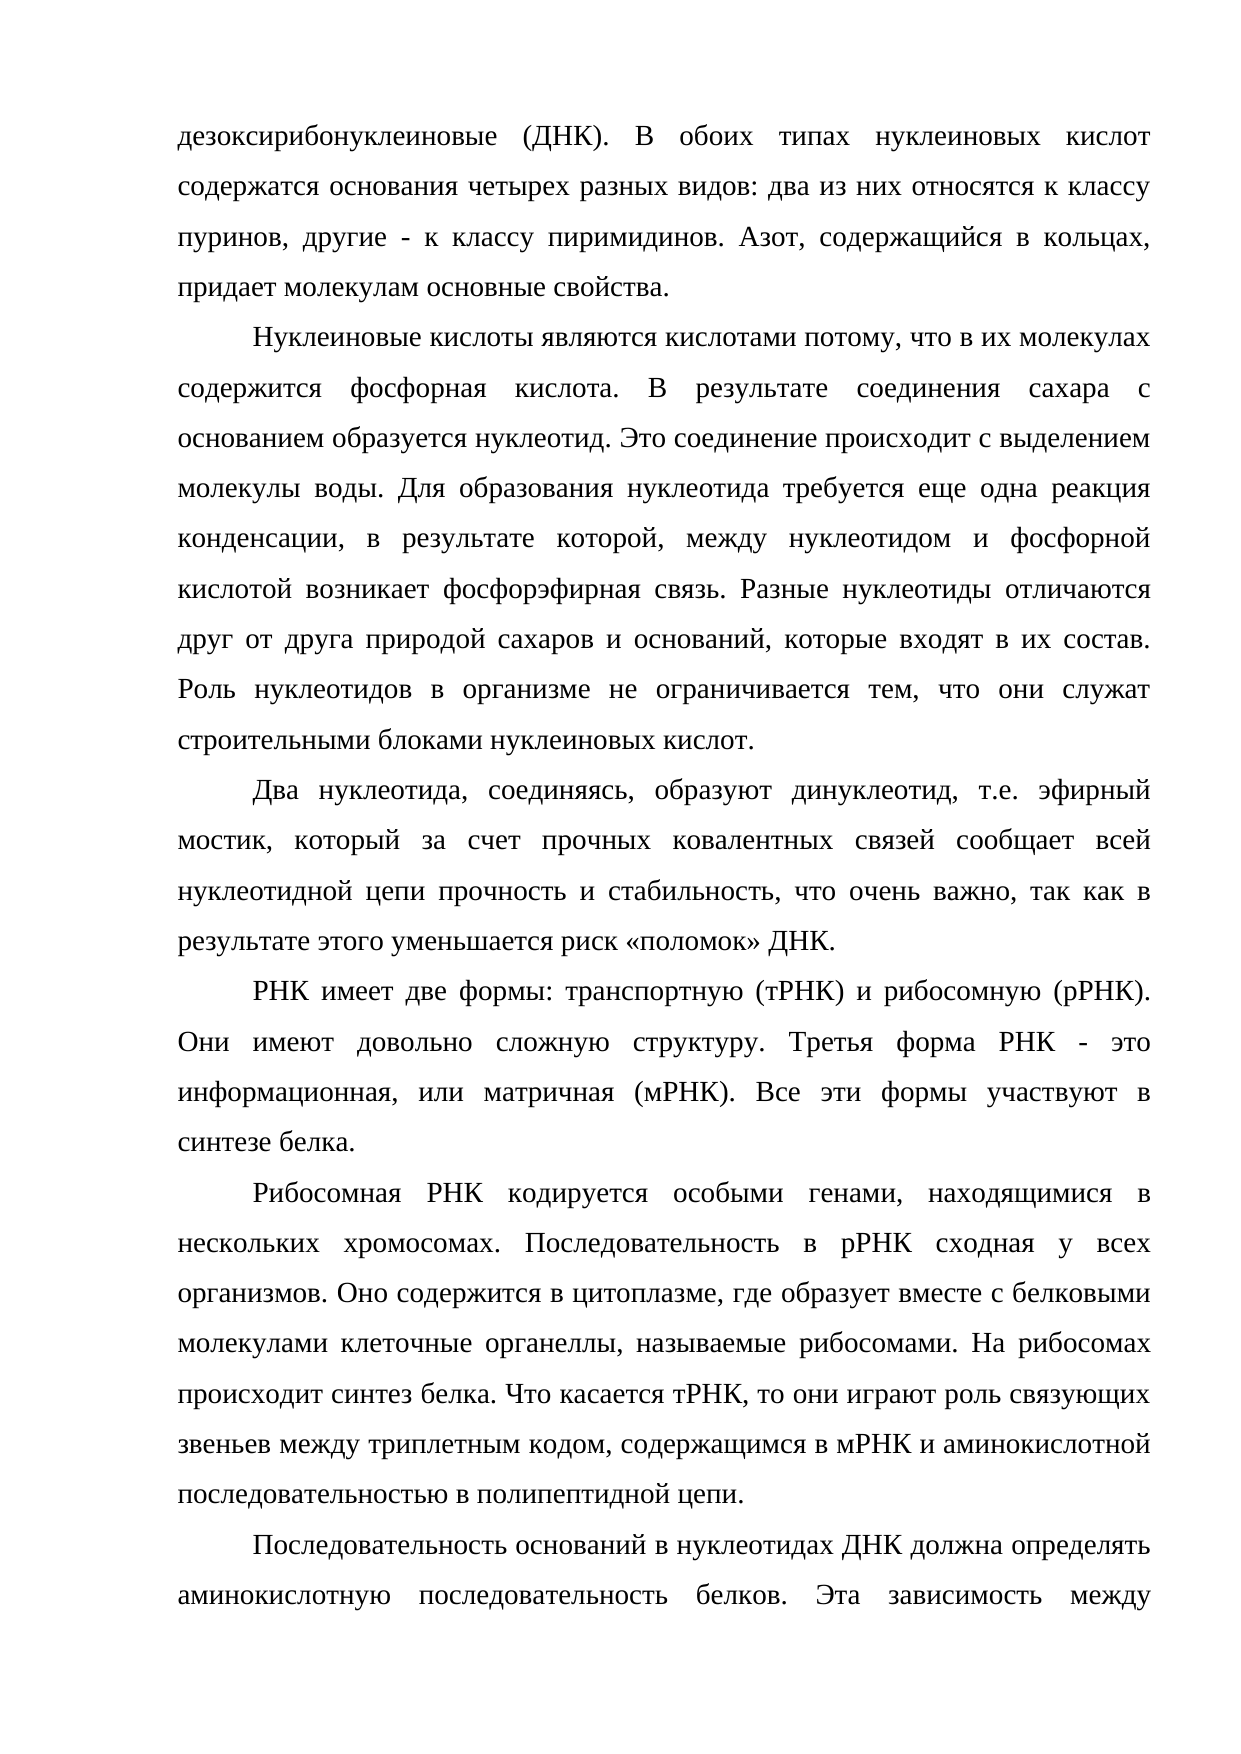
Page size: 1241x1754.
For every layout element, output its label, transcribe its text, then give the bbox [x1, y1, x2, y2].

text Нуклеиновые кислоты являются кислотами потому, что в их молекулах содержится фосфорная кислота. В результате соединения сахара с основанием образуется нуклеотид. Это соединение происходит с выделением молекулы воды. Для образования нуклеотида требуется еще одна реакция конденсации, в результате которой, между нуклеотидом и фосфорной кислотой возникает фосфорэфирная связь. Разные нуклеотиды отличаются друг от друга природой сахаров и оснований, которые входят в их состав. Роль нуклеотидов в организме не ограничивается тем, что они служат строительными блоками нуклеиновых кислот. [177, 319, 1152, 755]
text Рибосомная РНК кодируется особыми генами, находящимися в нескольких хромосомах. Последовательность в рРНК сходная у всех организмов. Оно содержится в цитоплазме, где образует вместе с белковыми молекулами клеточные органеллы, называемые рибосомами. На рибосомах происходит синтез белка. Что касается тРНК, то они играют роль связующих звеньев между триплетным кодом, содержащимся в мРНК и аминокислотной последовательностью в полипептидной цепи. [177, 1175, 1152, 1510]
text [177, 118, 1152, 303]
text РНК имеет две формы: транспортную (тРНК) и рибосомную (рРНК). Они имеют довольно сложную структуру. Третья форма РНК - это информационная, или матричная (мРНК). Все эти формы участвуют в синтезе белка. [177, 973, 1152, 1158]
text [177, 1527, 1152, 1611]
text Два нуклеотида, соединяясь, образуют динуклеотид, т.е. эфирный мостик, который за счет прочных ковалентных связей сообщает всей нуклеотидной цепи прочность и стабильность, что очень важно, так как в результате этого уменьшается риск «поломок» ДНК. [177, 772, 1152, 957]
